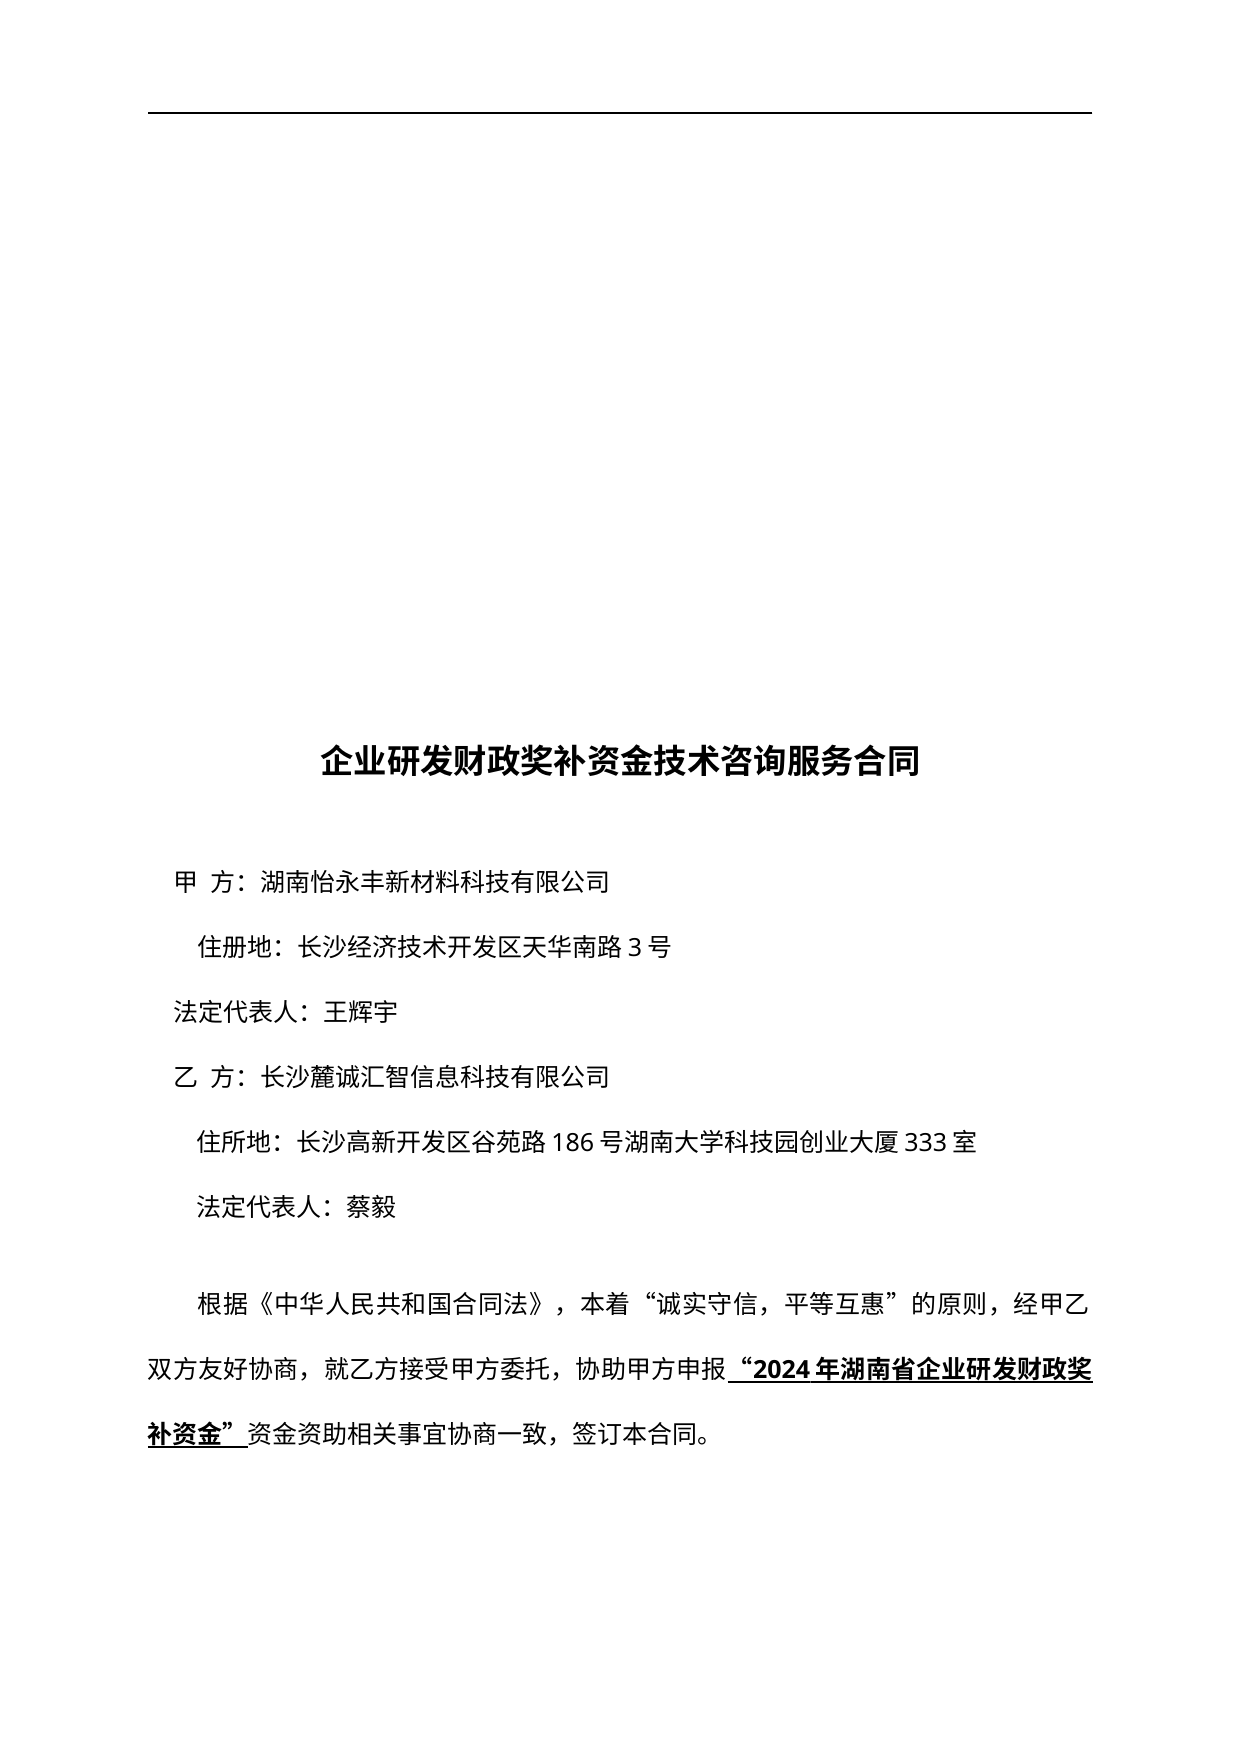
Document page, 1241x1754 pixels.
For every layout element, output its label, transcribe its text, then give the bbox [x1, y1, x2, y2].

text 乙 方：长沙麓诚汇智信息科技有限公司 [148, 1043, 1092, 1108]
text 根据《中华人民共和国合同法》，本着“诚实守信，平等互惠”的原则，经甲乙双方友好协商，就乙方接受甲方委托，协助甲方申报“2024年湖南省企业研发财政奖补资金”资金资助相关事宜协商一致，签订本合同。 [148, 1270, 1092, 1465]
text 甲 方：湖南怡永丰新材料科技有限公司 [148, 848, 1092, 913]
text 企业研发财政奖补资金技术咨询服务合同 [148, 726, 1092, 791]
text 住册地：长沙经济技术开发区天华南路3号 [148, 913, 1092, 978]
text 住所地：长沙高新开发区谷苑路186号湖南大学科技园创业大厦333室 [148, 1108, 1092, 1173]
text 法定代表人：蔡毅 [148, 1173, 1092, 1238]
text 法定代表人：王辉宇 [148, 978, 1092, 1043]
